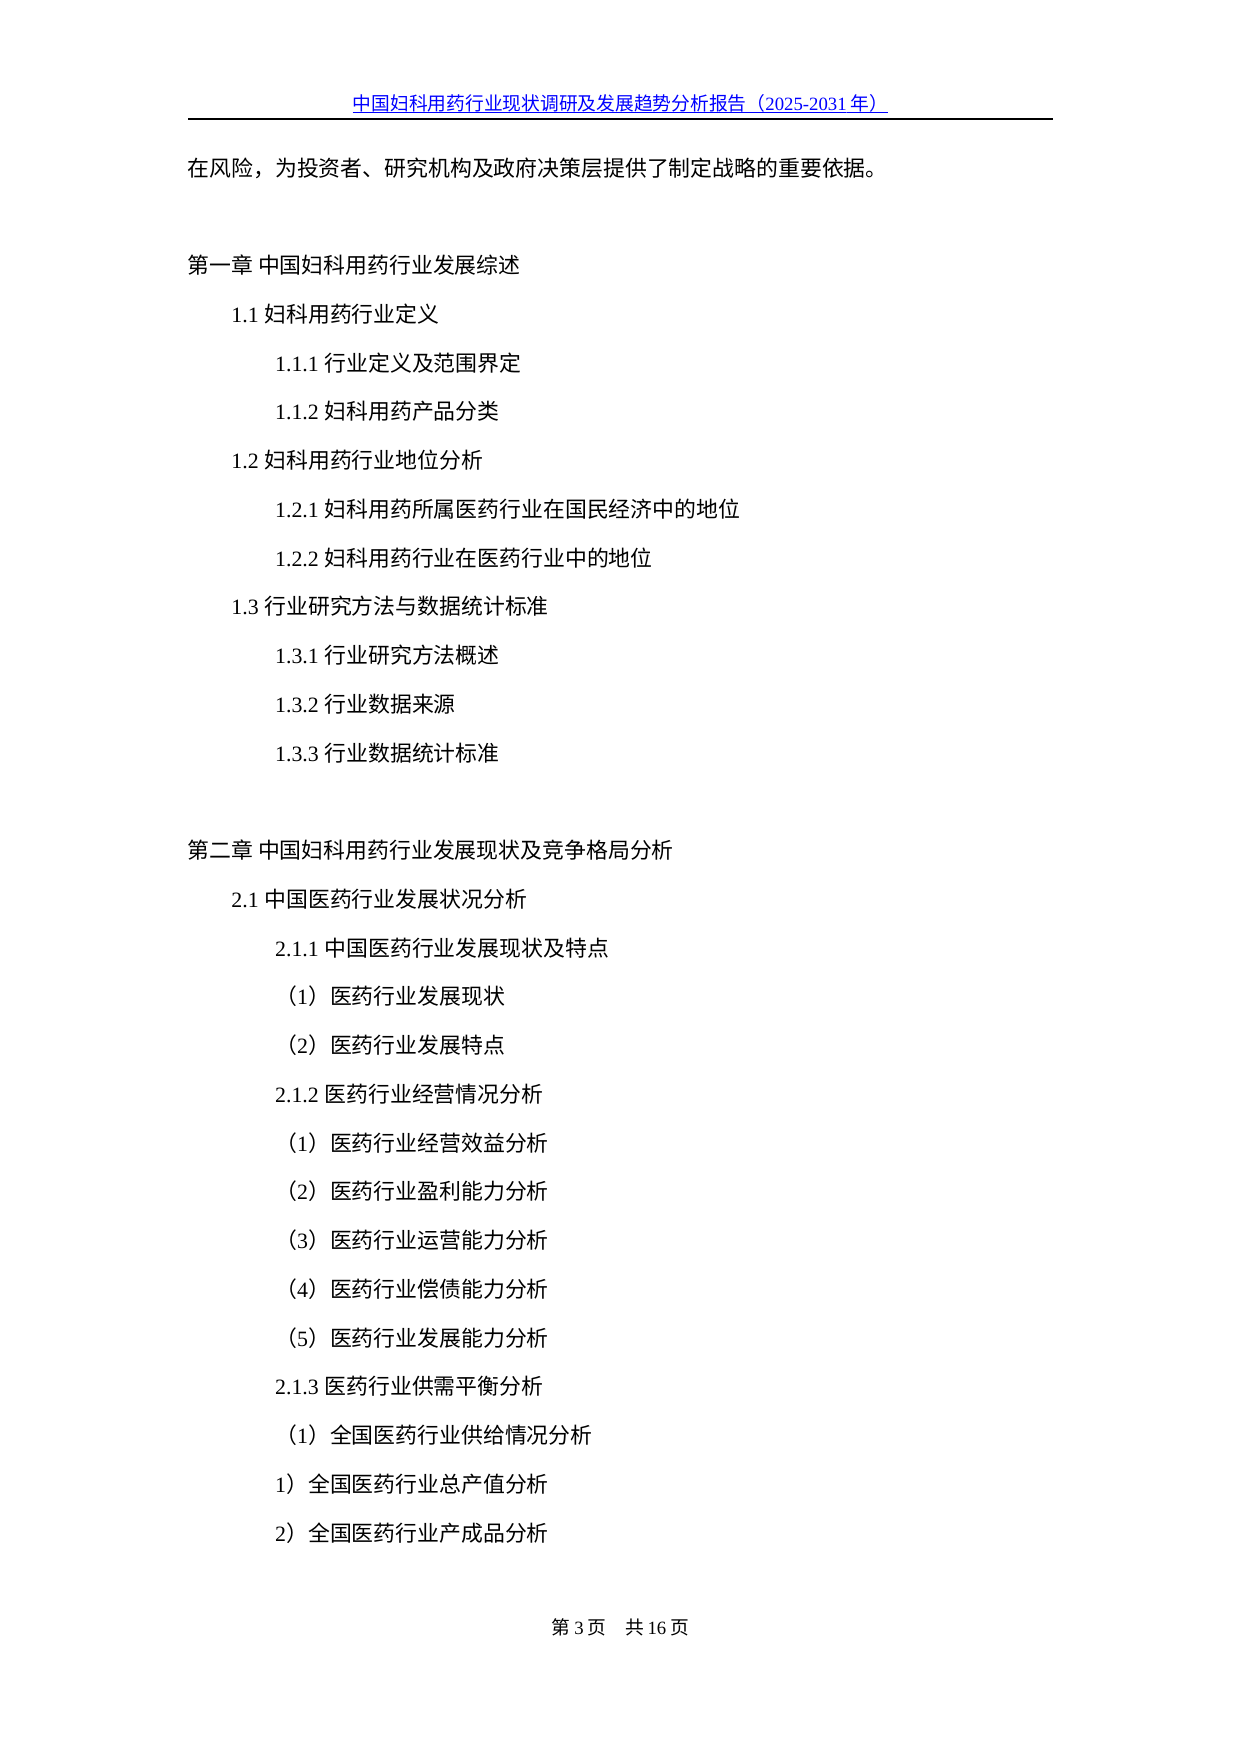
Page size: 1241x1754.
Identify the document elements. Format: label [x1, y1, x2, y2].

text [187, 150, 1053, 1548]
